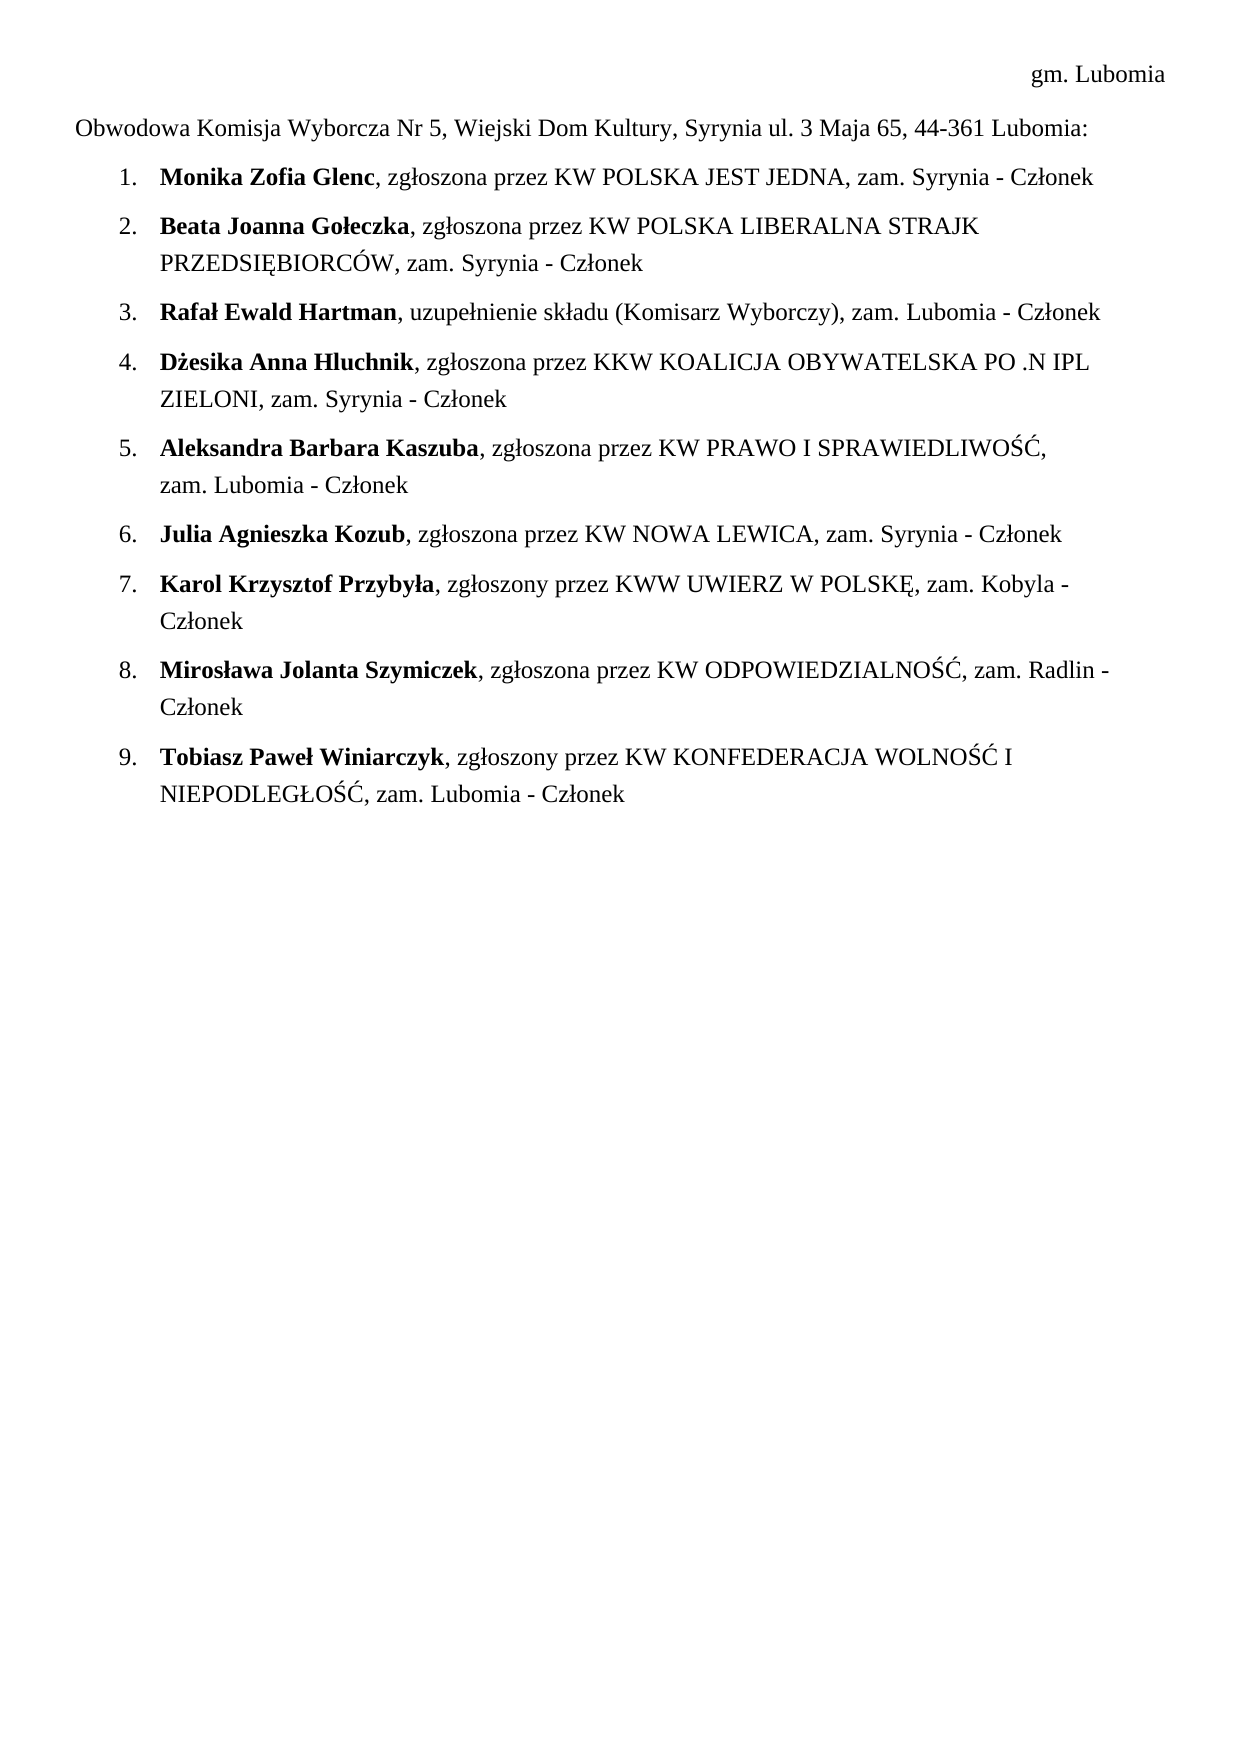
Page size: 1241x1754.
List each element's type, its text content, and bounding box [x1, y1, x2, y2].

table_cell 4. [75, 341, 148, 427]
text gm. Lubomia [75, 59, 1165, 88]
table_cell 2. [75, 205, 148, 292]
table_cell 8. [75, 649, 148, 736]
text Obwodowa Komisja Wyborcza Nr 5, Wiejski Dom Kultury, Syrynia ul. 3 Maja 65, 44-361 Lubomia: [75, 113, 1165, 142]
table_header Monika Zofia Glenc, zgłoszona przez KW POLSKA JEST JEDNA, zam. Syrynia - Członek [148, 156, 1138, 205]
table_cell Aleksandra Barbara Kaszuba, zgłoszona przez KW PRAWO I SPRAWIEDLIWOŚĆ, zam. Lubomia - Członek [148, 427, 1138, 514]
table_header 1. [75, 156, 148, 205]
table_cell Beata Joanna Gołeczka, zgłoszona przez KW POLSKA LIBERALNA STRAJK PRZEDSIĘBIORCÓW, zam. Syrynia - Członek [148, 205, 1138, 292]
table_cell 9. [75, 736, 148, 822]
table_cell 7. [75, 563, 148, 649]
table_cell Julia Agnieszka Kozub, zgłoszona przez KW NOWA LEWICA, zam. Syrynia - Członek [148, 514, 1138, 563]
table_cell Mirosława Jolanta Szymiczek, zgłoszona przez KW ODPOWIEDZIALNOŚĆ, zam. Radlin - Członek [148, 649, 1138, 736]
table_cell Tobiasz Paweł Winiarczyk, zgłoszony przez KW KONFEDERACJA WOLNOŚĆ I NIEPODLEGŁOŚĆ, zam. Lubomia - Członek [148, 736, 1138, 822]
table_cell Karol Krzysztof Przybyła, zgłoszony przez KWW UWIERZ W POLSKĘ, zam. Kobyla - Członek [148, 563, 1138, 649]
table_cell 5. [75, 427, 148, 514]
table_cell Dżesika Anna Hluchnik, zgłoszona przez KKW KOALICJA OBYWATELSKA PO .N IPL ZIELONI, zam. Syrynia - Członek [148, 341, 1138, 427]
table_cell 6. [75, 514, 148, 563]
table_cell 3. [75, 292, 148, 341]
table_cell Rafał Ewald Hartman, uzupełnienie składu (Komisarz Wyborczy), zam. Lubomia - Członek [148, 292, 1138, 341]
